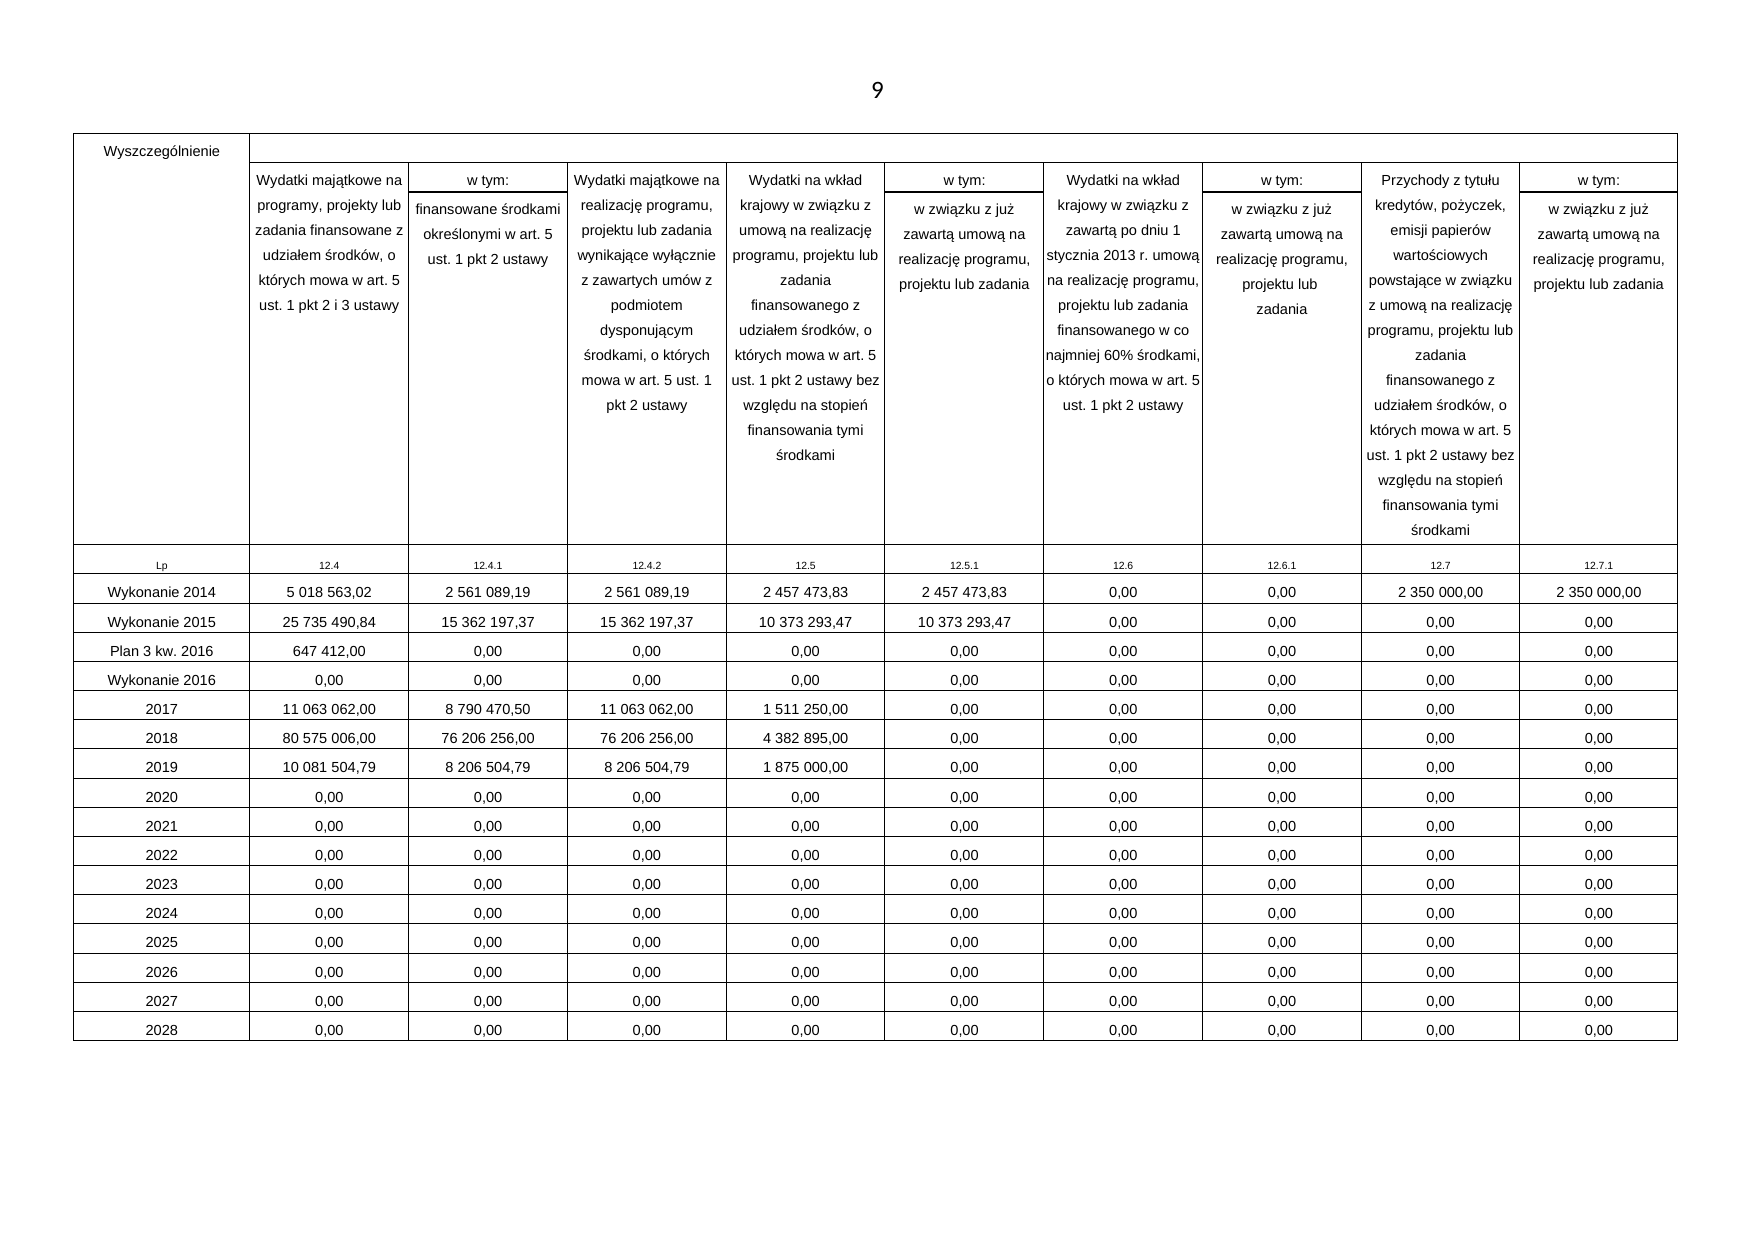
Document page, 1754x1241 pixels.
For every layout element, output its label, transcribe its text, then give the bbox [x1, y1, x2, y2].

table_cell w tym: [409, 163, 567, 191]
table_cell 80 575 006,00 [250, 720, 408, 748]
table_cell 12.4.1 [409, 545, 567, 573]
table_cell 647 412,00 [250, 633, 408, 661]
table_cell 0,00 [1044, 604, 1202, 632]
table_cell 0,00 [1203, 574, 1361, 602]
table_cell 0,00 [885, 720, 1043, 748]
table_cell 0,00 [1203, 924, 1361, 952]
table_cell 0,00 [1362, 924, 1519, 952]
table_cell 0,00 [1203, 691, 1361, 719]
table_cell 10 373 293,47 [885, 604, 1043, 632]
table_cell 2023 [74, 866, 249, 894]
table_cell 76 206 256,00 [568, 720, 726, 748]
table_cell 0,00 [409, 633, 567, 661]
table_cell 0,00 [409, 662, 567, 690]
table_cell w związku z już zawartą umową na realizację programu, projektu lub zadania [885, 193, 1043, 544]
table_cell 0,00 [885, 1012, 1043, 1040]
table_cell 0,00 [409, 983, 567, 1011]
table_cell 2020 [74, 779, 249, 807]
table_cell 0,00 [568, 662, 726, 690]
table_cell 12.7.1 [1520, 545, 1677, 573]
table_cell 0,00 [1203, 662, 1361, 690]
table_cell 2017 [74, 691, 249, 719]
table_cell 2025 [74, 924, 249, 952]
table_cell 0,00 [1362, 720, 1519, 748]
table_cell 2018 [74, 720, 249, 748]
table_cell w tym: [1203, 163, 1361, 191]
table_cell Wykonanie 2016 [74, 662, 249, 690]
table_cell 1 511 250,00 [727, 691, 884, 719]
table_cell 0,00 [885, 895, 1043, 923]
table_cell 0,00 [1203, 1012, 1361, 1040]
table_cell Wydatki na wkład krajowy w związku z zawartą po dniu 1 stycznia 2013 r. umową na realizację programu, projektu lub zadania finansowanego w co najmniej 60% środkami, o których mowa w art. 5 ust. 1 pkt 2 ustawy [1044, 163, 1202, 544]
table_cell 0,00 [727, 779, 884, 807]
table_cell 0,00 [727, 924, 884, 952]
table_cell 0,00 [727, 983, 884, 1011]
table_cell 12.5 [727, 545, 884, 573]
table_cell 0,00 [1044, 779, 1202, 807]
table_cell 0,00 [1044, 662, 1202, 690]
table_cell 4 382 895,00 [727, 720, 884, 748]
table_cell 8 206 504,79 [568, 749, 726, 777]
table_cell 0,00 [1044, 895, 1202, 923]
table_cell 0,00 [568, 633, 726, 661]
table_cell 0,00 [1044, 691, 1202, 719]
table_cell 0,00 [1362, 604, 1519, 632]
table_cell Przychody z tytułu kredytów, pożyczek, emisji papierów wartościowych powstające w związku z umową na realizację programu, projektu lub zadania finansowanego z udziałem środków, o których mowa w art. 5 ust. 1 pkt 2 ustawy bez względu na stopień finansowania tymi środkami [1362, 163, 1519, 544]
table_cell 0,00 [1362, 779, 1519, 807]
table_cell 2027 [74, 983, 249, 1011]
table_cell w tym: [1520, 163, 1677, 191]
table_cell 0,00 [1362, 633, 1519, 661]
table_cell 2028 [74, 1012, 249, 1040]
table_header [250, 134, 1677, 162]
table_cell 0,00 [250, 954, 408, 982]
table_cell 2 457 473,83 [727, 574, 884, 602]
table_cell 0,00 [409, 924, 567, 952]
table_cell 12.4.2 [568, 545, 726, 573]
table_cell 0,00 [1044, 633, 1202, 661]
table_cell 2019 [74, 749, 249, 777]
table_cell 12.6.1 [1203, 545, 1361, 573]
table_cell 12.7 [1362, 545, 1519, 573]
table_cell 0,00 [885, 837, 1043, 865]
table_cell 2 561 089,19 [409, 574, 567, 602]
table_cell 0,00 [1203, 895, 1361, 923]
table_cell 0,00 [1044, 983, 1202, 1011]
table_cell finansowane środkami określonymi w art. 5 ust. 1 pkt 2 ustawy [409, 193, 567, 544]
table_cell 0,00 [250, 983, 408, 1011]
table_cell 0,00 [1203, 954, 1361, 982]
table_cell 0,00 [885, 924, 1043, 952]
table_cell w tym: [885, 163, 1043, 191]
table_cell 0,00 [1362, 662, 1519, 690]
table_cell 8 206 504,79 [409, 749, 567, 777]
table_cell Wykonanie 2015 [74, 604, 249, 632]
table_cell 0,00 [1520, 633, 1677, 661]
table_cell 0,00 [568, 895, 726, 923]
table_cell Lp [74, 545, 249, 573]
table_cell 2 350 000,00 [1362, 574, 1519, 602]
table_cell 0,00 [727, 662, 884, 690]
table_cell 0,00 [250, 662, 408, 690]
table_cell 25 735 490,84 [250, 604, 408, 632]
table_cell 0,00 [727, 954, 884, 982]
table_cell 0,00 [1362, 1012, 1519, 1040]
table_cell 0,00 [1044, 837, 1202, 865]
table_cell 12.5.1 [885, 545, 1043, 573]
table_cell 0,00 [1044, 720, 1202, 748]
table_cell 0,00 [250, 779, 408, 807]
table_cell 2 350 000,00 [1520, 574, 1677, 602]
table_cell 0,00 [1362, 866, 1519, 894]
table_cell 0,00 [1520, 1012, 1677, 1040]
table_cell 0,00 [1520, 604, 1677, 632]
table_cell 12.4 [250, 545, 408, 573]
table_cell 0,00 [1520, 983, 1677, 1011]
table_cell 0,00 [885, 633, 1043, 661]
table_cell 0,00 [1362, 691, 1519, 719]
table_cell 0,00 [1362, 749, 1519, 777]
table_cell 0,00 [409, 954, 567, 982]
table_cell 0,00 [1203, 837, 1361, 865]
table_cell 2021 [74, 808, 249, 836]
table_cell 0,00 [409, 866, 567, 894]
table_cell 0,00 [1203, 866, 1361, 894]
table_cell 0,00 [568, 866, 726, 894]
table_cell 0,00 [1203, 983, 1361, 1011]
table_cell 0,00 [1362, 808, 1519, 836]
table_cell 15 362 197,37 [409, 604, 567, 632]
table_cell 0,00 [409, 895, 567, 923]
table_cell 0,00 [1044, 866, 1202, 894]
table_cell 0,00 [1044, 574, 1202, 602]
table_cell 0,00 [1520, 837, 1677, 865]
table_cell 15 362 197,37 [568, 604, 726, 632]
table_cell 0,00 [1362, 983, 1519, 1011]
table_cell Wydatki na wkład krajowy w związku z umową na realizację programu, projektu lub zadania finansowanego z udziałem środków, o których mowa w art. 5 ust. 1 pkt 2 ustawy bez względu na stopień finansowania tymi środkami [727, 163, 884, 544]
table_cell 0,00 [727, 633, 884, 661]
table_cell Wydatki majątkowe na programy, projekty lub zadania finansowane z udziałem środków, o których mowa w art. 5 ust. 1 pkt 2 i 3 ustawy [250, 163, 408, 544]
table_cell 0,00 [1044, 954, 1202, 982]
table_cell 0,00 [885, 808, 1043, 836]
table_cell Wydatki majątkowe na realizację programu, projektu lub zadania wynikające wyłącznie z zawartych umów z podmiotem dysponującym środkami, o których mowa w art. 5 ust. 1 pkt 2 ustawy [568, 163, 726, 544]
table_cell 5 018 563,02 [250, 574, 408, 602]
table_cell 0,00 [1203, 604, 1361, 632]
table_cell 0,00 [1203, 779, 1361, 807]
table_cell 0,00 [250, 1012, 408, 1040]
table_cell 0,00 [727, 895, 884, 923]
table_cell 0,00 [1520, 866, 1677, 894]
table_cell 8 790 470,50 [409, 691, 567, 719]
table_cell 0,00 [727, 866, 884, 894]
table_cell 0,00 [568, 983, 726, 1011]
table_cell 2026 [74, 954, 249, 982]
table_cell 0,00 [568, 924, 726, 952]
table_cell 0,00 [1203, 749, 1361, 777]
table_cell 11 063 062,00 [568, 691, 726, 719]
table_cell 12.6 [1044, 545, 1202, 573]
table_cell 0,00 [1520, 779, 1677, 807]
table_cell Plan 3 kw. 2016 [74, 633, 249, 661]
table_cell 0,00 [250, 808, 408, 836]
table_cell 0,00 [885, 779, 1043, 807]
table_cell 11 063 062,00 [250, 691, 408, 719]
table_cell 0,00 [1203, 720, 1361, 748]
table_cell 2 457 473,83 [885, 574, 1043, 602]
table_cell 0,00 [1203, 808, 1361, 836]
table_cell 0,00 [1362, 837, 1519, 865]
table_cell w związku z już zawartą umową na realizację programu, projektu lub zadania [1520, 193, 1677, 544]
table_cell 2 561 089,19 [568, 574, 726, 602]
table_cell 0,00 [1520, 895, 1677, 923]
table_cell 0,00 [1203, 633, 1361, 661]
table_cell 0,00 [568, 808, 726, 836]
table_cell 0,00 [885, 662, 1043, 690]
table_cell 0,00 [1044, 1012, 1202, 1040]
table_cell 0,00 [1362, 895, 1519, 923]
table_cell 10 373 293,47 [727, 604, 884, 632]
table_cell 0,00 [409, 837, 567, 865]
table_cell 0,00 [885, 749, 1043, 777]
table_cell 0,00 [885, 983, 1043, 1011]
table_cell 0,00 [885, 691, 1043, 719]
table_cell 0,00 [727, 808, 884, 836]
table_cell 0,00 [250, 866, 408, 894]
table_cell 0,00 [1520, 749, 1677, 777]
table_cell 0,00 [409, 779, 567, 807]
table_cell 0,00 [727, 1012, 884, 1040]
table_cell 0,00 [250, 895, 408, 923]
table_cell 0,00 [568, 837, 726, 865]
table_cell Wykonanie 2014 [74, 574, 249, 602]
table_cell 0,00 [1520, 720, 1677, 748]
table_cell w związku z już zawartą umową na realizację programu, projektu lub zadania [1203, 193, 1361, 544]
table_cell 10 081 504,79 [250, 749, 408, 777]
table_cell 0,00 [568, 779, 726, 807]
table_cell 2024 [74, 895, 249, 923]
table_cell 0,00 [1520, 924, 1677, 952]
table_cell 76 206 256,00 [409, 720, 567, 748]
table_cell 0,00 [250, 837, 408, 865]
table_cell 0,00 [409, 808, 567, 836]
table_cell 0,00 [1044, 808, 1202, 836]
table_cell 0,00 [1520, 662, 1677, 690]
table_cell 0,00 [568, 954, 726, 982]
table_cell 0,00 [409, 1012, 567, 1040]
table_cell 0,00 [1044, 749, 1202, 777]
table_cell 0,00 [727, 837, 884, 865]
table_cell 0,00 [250, 924, 408, 952]
table_cell 0,00 [885, 954, 1043, 982]
table_cell 1 875 000,00 [727, 749, 884, 777]
table_cell 0,00 [1520, 808, 1677, 836]
table_cell 0,00 [1044, 924, 1202, 952]
table_cell 0,00 [1520, 954, 1677, 982]
table_header Wyszczególnienie [74, 134, 249, 544]
table_cell 0,00 [1362, 954, 1519, 982]
table_cell 0,00 [568, 1012, 726, 1040]
table_cell 2022 [74, 837, 249, 865]
table_cell 0,00 [885, 866, 1043, 894]
table_cell 0,00 [1520, 691, 1677, 719]
